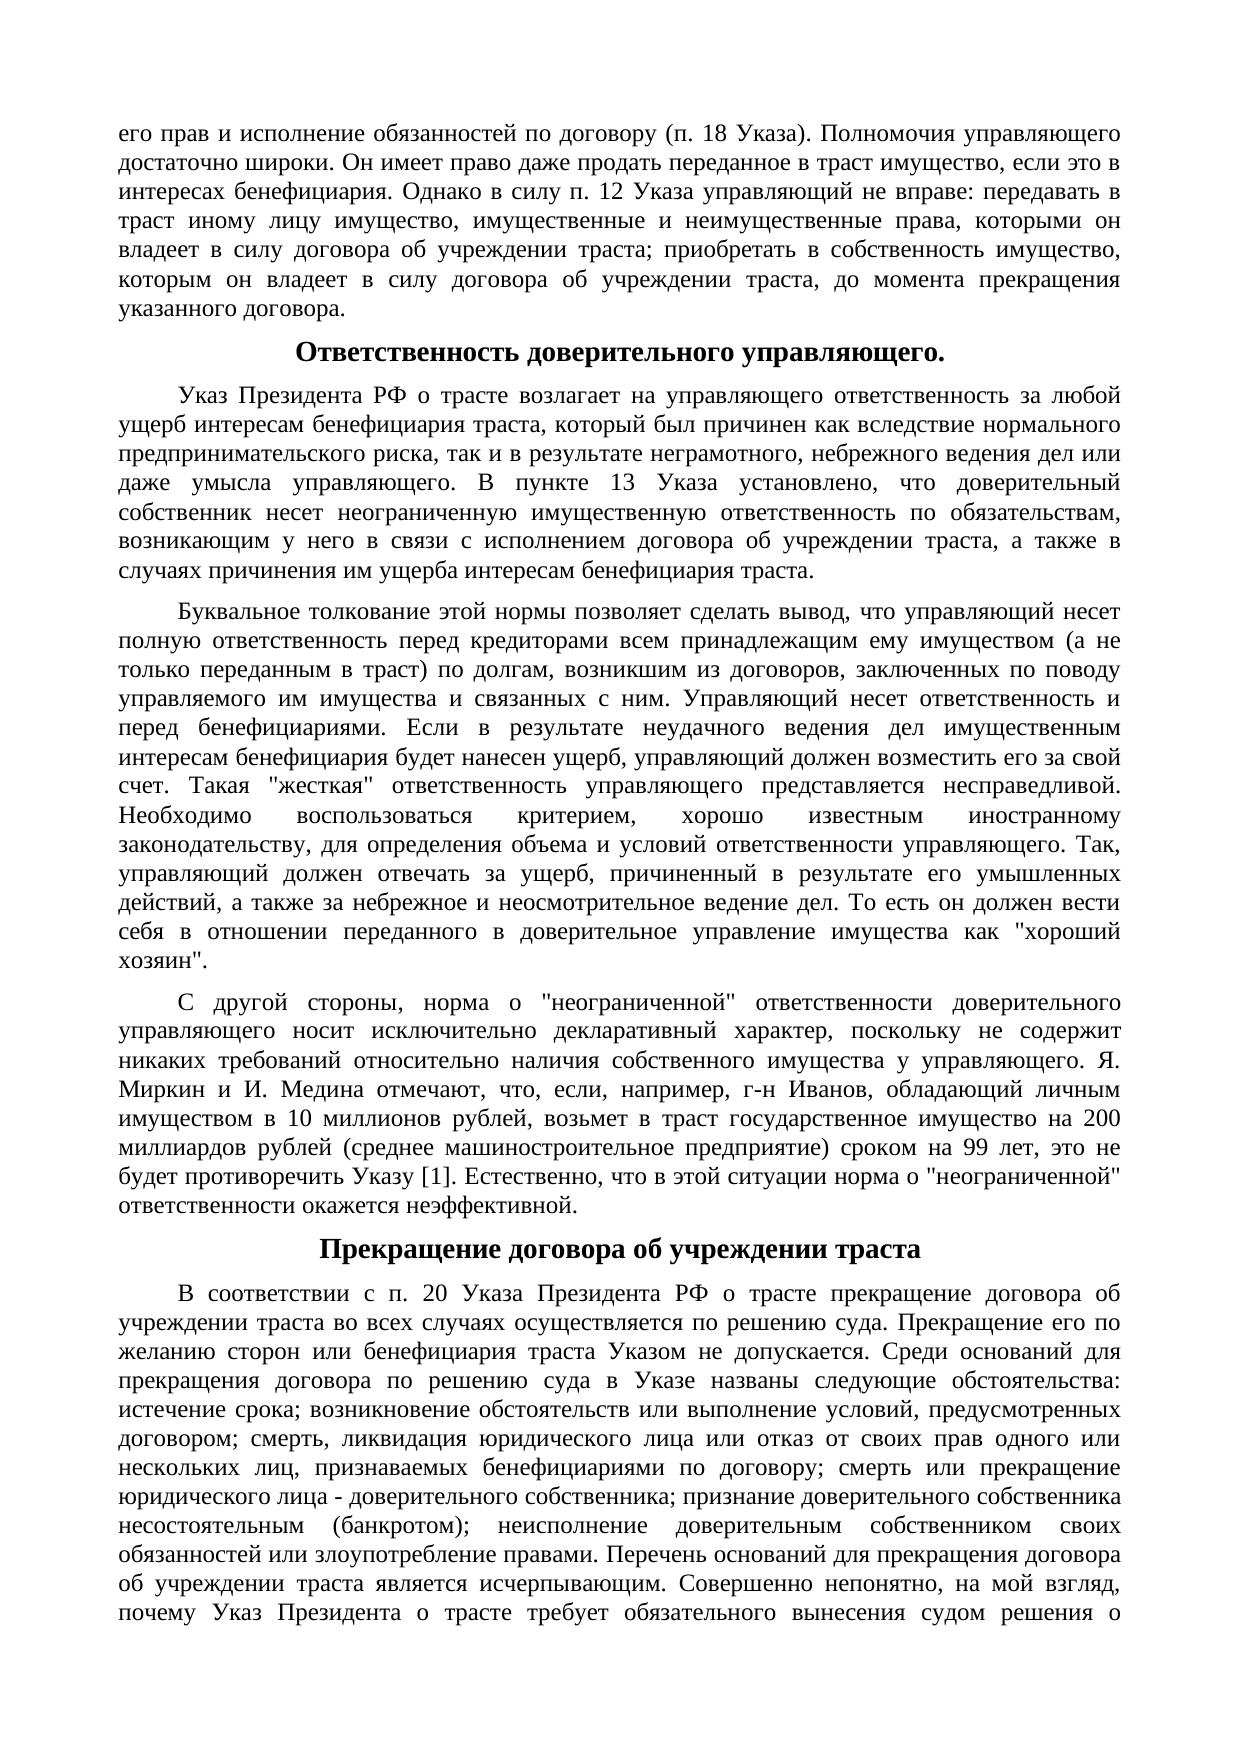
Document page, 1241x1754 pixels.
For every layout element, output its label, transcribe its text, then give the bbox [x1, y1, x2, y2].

text Ответственность доверительного управляющего. [118, 334, 1122, 368]
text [118, 1277, 1122, 1626]
text С другой стороны, норма о "неограниченной" ответственности доверительного управляющего носит исключительно декларативный характер, поскольку не содержит никаких требований относительно наличия собственного имущества у управляющего. Я. Миркин и И. Медина отмечают, что, если, например, г-н Иванов, обладающий личным имуществом в 10 миллионов рублей, возьмет в траст государственное имущество на 200 миллиардов рублей (среднее машиностроительное предприятие) сроком на 99 лет, это не будет противоречить Указу [1]. Естественно, что в этой ситуации норма о "неограниченной" ответственности окажется неэффективной. [118, 986, 1122, 1219]
text Указ Президента РФ о трасте возлагает на управляющего ответственность за любой ущерб интересам бенефициария траста, который был причинен как вследствие нормального предпринимательского риска, так и в результате неграмотного, небрежного ведения дел или даже умысла управляющего. В пункте 13 Указа установлено, что доверительный собственник несет неограниченную имущественную ответственность по обязательствам, возникающим у него в связи с исполнением договора об учреждении траста, а также в случаях причинения им ущерба интересам бенефициария траста. [118, 380, 1122, 583]
text Буквальное толкование этой нормы позволяет сделать вывод, что управляющий несет полную ответственность перед кредиторами всем принадлежащим ему имуществом (а не только переданным в траст) по долгам, возникшим из договоров, заключенных по поводу управляемого им имущества и связанных с ним. Управляющий несет ответственность и перед бенефициариями. Если в результате неудачного ведения дел имущественным интересам бенефициария будет нанесен ущерб, управляющий должен возместить его за свой счет. Такая "жесткая" ответственность управляющего представляется несправедливой. Необходимо воспользоваться критерием, хорошо известным иностранному законодательству, для определения объема и условий ответственности управляющего. Так, управляющий должен отвечать за ущерб, причиненный в результате его умышленных действий, а также за небрежное и неосмотрительное ведение дел. То есть он должен вести себя в отношении переданного в доверительное управление имущества как "хороший хозяин". [118, 596, 1122, 974]
text Прекращение договора об учреждении траста [118, 1231, 1122, 1265]
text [118, 118, 1122, 322]
